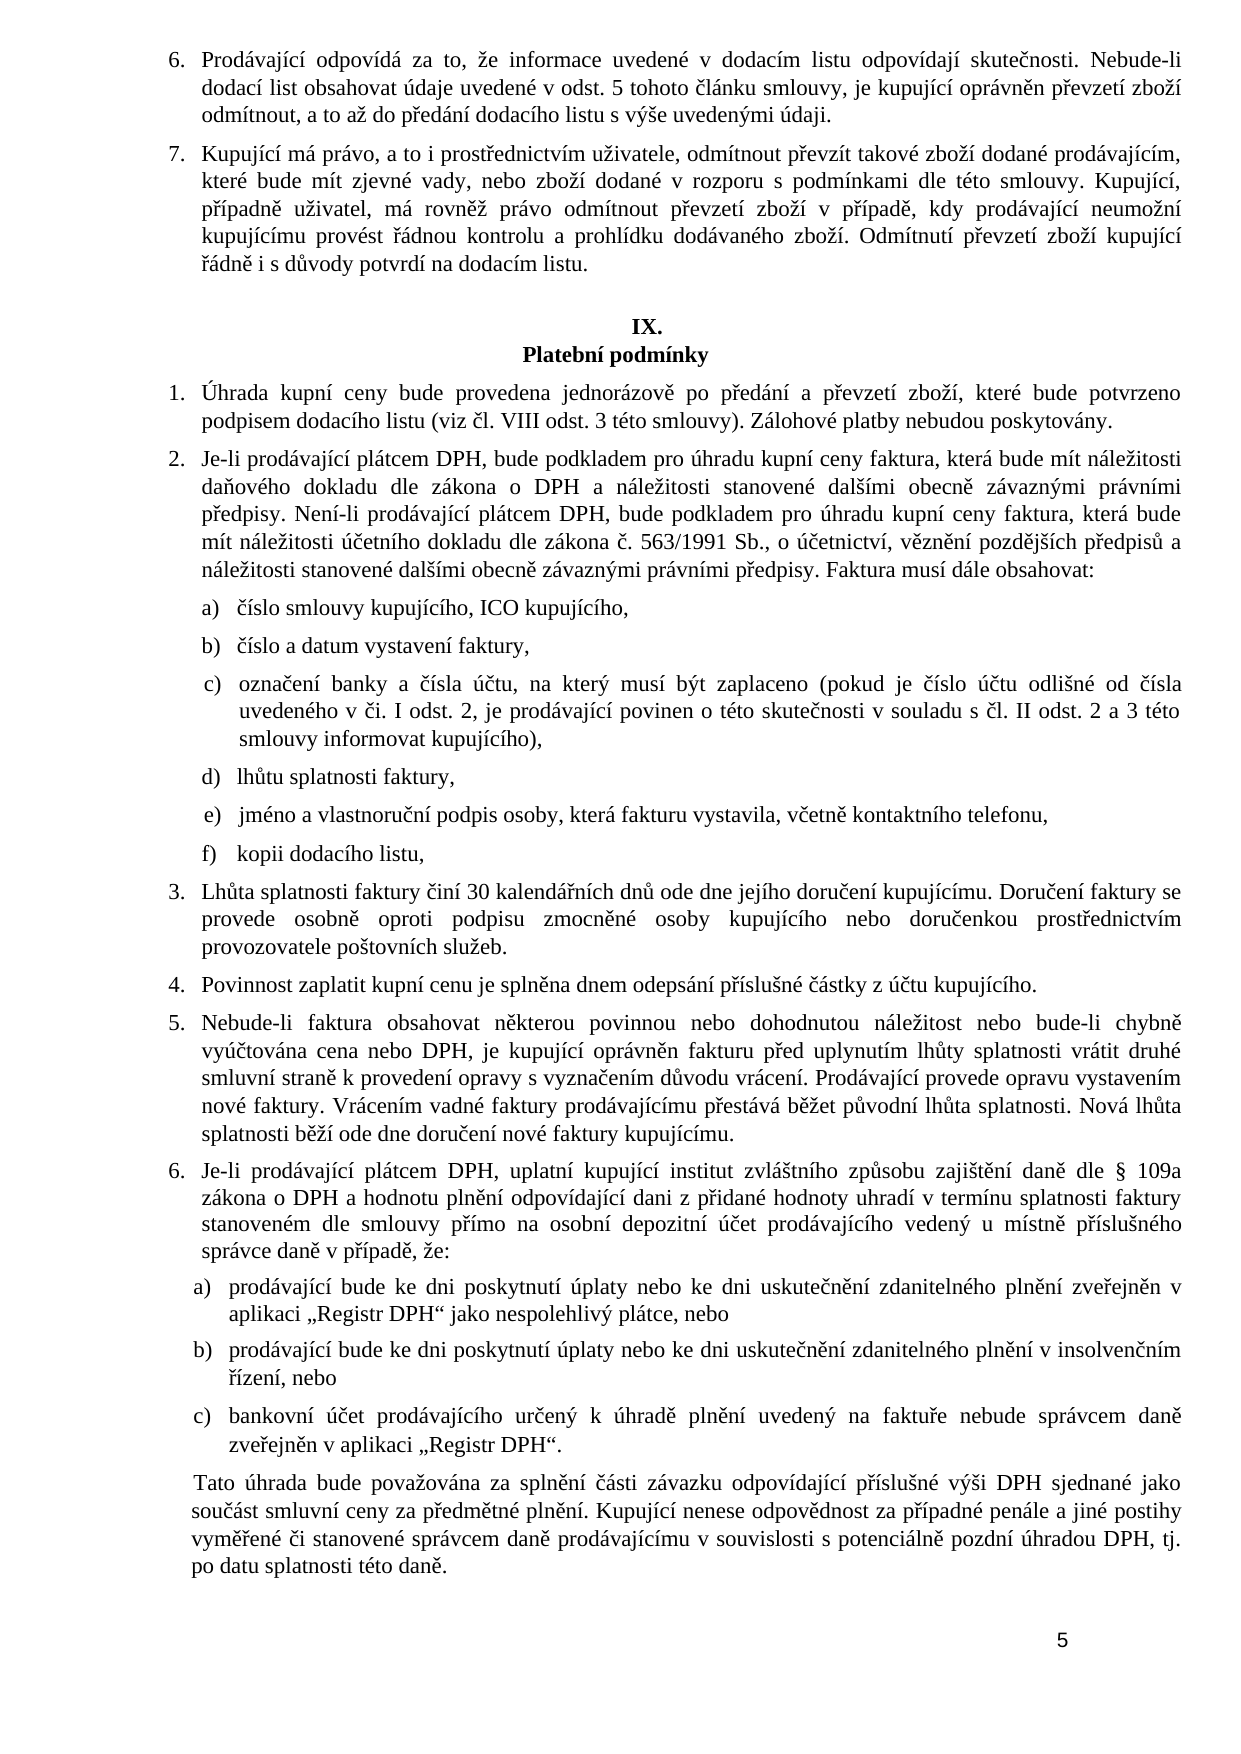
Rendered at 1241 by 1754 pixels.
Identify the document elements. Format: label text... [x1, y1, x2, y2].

text Tato úhrada bude považována za splnění části závazku odpovídající příslušné výši DPH sjednané jako součást smluvní ceny za předmětné plnění. Kupující nenese odpovědnost za případné penále a jiné postihy vyměřené či stanovené správcem daně prodávajícímu v souvislosti s potenciálně pozdní úhradou DPH, tj. po datu splatnosti této daně. [191, 1469, 1183, 1579]
subtitle Platební podmínky [522, 341, 1183, 367]
list označení banky a čísla účtu, na který musí být zaplaceno (pokud je číslo účtu odlišné od čísla uvedeného v či. I odst. 2, je prodávající povinen o této skutečnosti v souladu s čl. II odst. 2 a 3 této smlouvy informovat kupujícího), [203, 670, 1183, 751]
list Povinnost zaplatit kupní cenu je splněna dnem odepsání příslušné částky z účtu kupujícího. [168, 971, 1183, 997]
list číslo smlouvy kupujícího, ICO kupujícího, [153, 594, 1183, 620]
list Nebude-li faktura obsahovat některou povinnou nebo dohodnutou náležitost nebo bude-li chybně vyúčtována cena nebo DPH, je kupující oprávněn fakturu před uplynutím lhůty splatnosti vrátit druhé smluvní straně k provedení opravy s vyznačením důvodu vrácení. Prodávající provede opravu vystavením nové faktury. Vrácením vadné faktury prodávajícímu přestává běžet původní lhůta splatnosti. Nová lhůta splatnosti běží ode dne doručení nové faktury kupujícímu. [168, 1009, 1183, 1146]
list Lhůta splatnosti faktury činí 30 kalendářních dnů ode dne jejího doručení kupujícímu. Doručení faktury se provede osobně oproti podpisu zmocněné osoby kupujícího nebo doručenkou prostřednictvím provozovatele poštovních služeb. [168, 878, 1183, 959]
list lhůtu splatnosti faktury, [153, 763, 1183, 789]
list kopii dodacího listu, [153, 840, 1183, 866]
list číslo a datum vystavení faktury, [153, 632, 1183, 658]
list Prodávající odpovídá za to, že informace uvedené v dodacím listu odpovídají skutečnosti. Nebude-li dodací list obsahovat údaje uvedené v odst. 5 tohoto článku smlouvy, je kupující oprávněn převzetí zboží odmítnout, a to až do předání dodacího listu s výše uvedenými údaji. [168, 46, 1183, 128]
list jméno a vlastnoruční podpis osoby, která fakturu vystavila, včetně kontaktního telefonu, [203, 801, 1183, 827]
list Kupující má právo, a to i prostřednictvím uživatele, odmítnout převzít takové zboží dodané prodávajícím, které bude mít zjevné vady, nebo zboží dodané v rozporu s podmínkami dle této smlouvy. Kupující, případně uživatel, má rovněž právo odmítnout převzetí zboží v případě, kdy prodávající neumožní kupujícímu provést řádnou kontrolu a prohlídku dodávaného zboží. Odmítnutí převzetí zboží kupující řádně i s důvody potvrdí na dodacím listu. [168, 139, 1183, 276]
list Je-li prodávající plátcem DPH, uplatní kupující institut zvláštního způsobu zajištění daně dle § 109a zákona o DPH a hodnotu plnění odpovídající dani z přidané hodnoty uhradí v termínu splatnosti faktury stanoveném dle smlouvy přímo na osobní depozitní účet prodávajícího vedený u místně příslušného správce daně v případě, že: [168, 1158, 1183, 1263]
list Úhrada kupní ceny bude provedena jednorázově po předání a převzetí zboží, které bude potvrzeno podpisem dodacího listu (viz čl. VIII odst. 3 této smlouvy). Zálohové platby nebudou poskytovány. [168, 379, 1183, 433]
list prodávající bude ke dni poskytnutí úplaty nebo ke dni uskutečnění zdanitelného plnění zveřejněn v aplikaci „Registr DPH“ jako nespolehlivý plátce, nebo [193, 1273, 1183, 1326]
list bankovní účet prodávajícího určený k úhradě plnění uvedený na faktuře nebude správcem daně zveřejněn v aplikaci „Registr DPH“. [193, 1402, 1183, 1457]
list prodávající bude ke dni poskytnutí úplaty nebo ke dni uskutečnění zdanitelného plnění v insolvenčním řízení, nebo [193, 1337, 1183, 1391]
list Je-li prodávající plátcem DPH, bude podkladem pro úhradu kupní ceny faktura, která bude mít náležitosti daňového dokladu dle zákona o DPH a náležitosti stanovené dalšími obecně závaznými právními předpisy. Není-li prodávající plátcem DPH, bude podkladem pro úhradu kupní ceny faktura, která bude mít náležitosti účetního dokladu dle zákona č. 563/1991 Sb., o účetnictví, věznění pozdějších předpisů a náležitosti stanovené dalšími obecně závaznými právními předpisy. Faktura musí dále obsahovat: [168, 445, 1183, 582]
